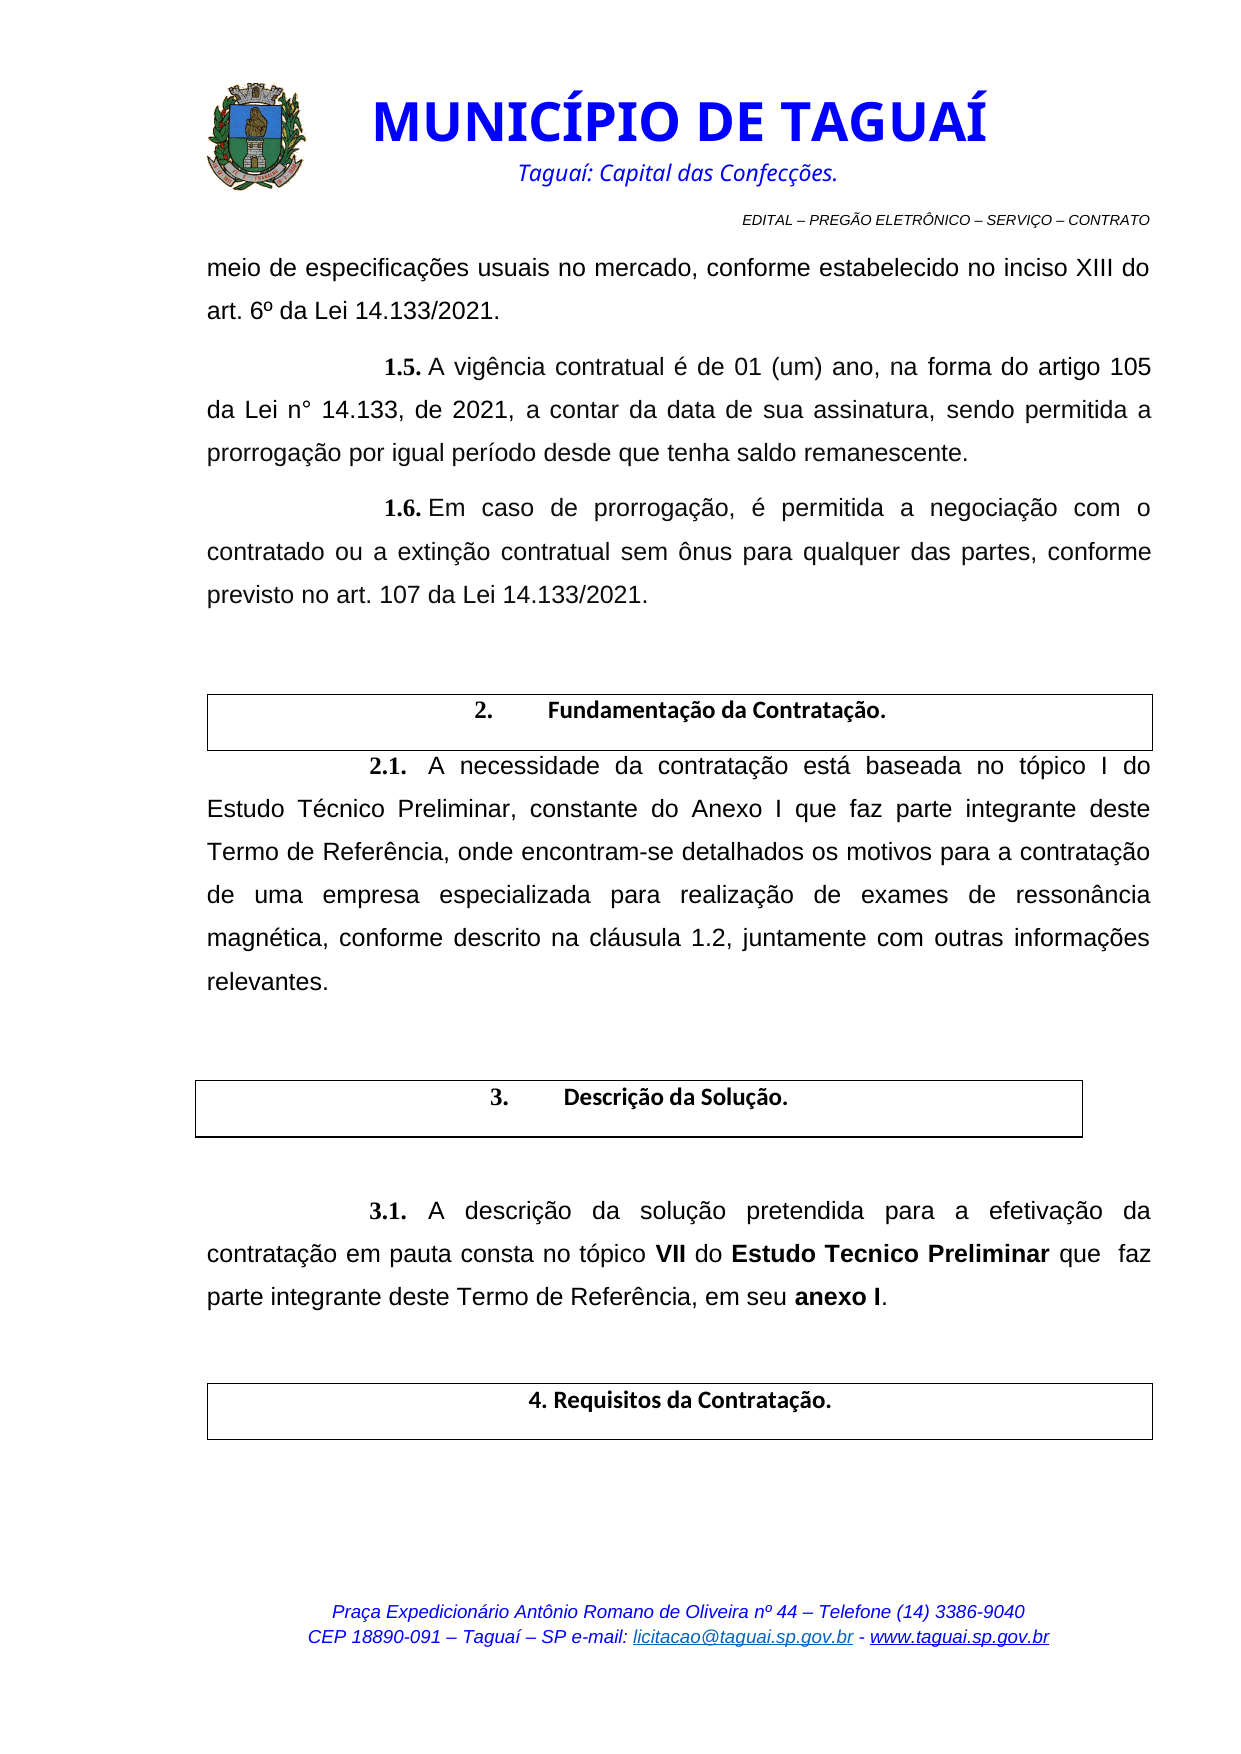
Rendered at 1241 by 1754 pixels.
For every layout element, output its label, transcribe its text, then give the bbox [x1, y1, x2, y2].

list A descrição da solução pretendida para a efetivação da contratação em pauta consta no tópico VII do Estudo Tecnico Preliminar que faz parte integrante deste Termo de Referência, em seu anexo I. [207, 1196, 1152, 1311]
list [207, 253, 1152, 324]
table_header 4. Requisitos da Contratação. [208, 1384, 1152, 1439]
list A vigência contratual é de 01 (um) ano, na forma do artigo 105 da Lei n° 14.133, de 2021, a contar da data de sua assinatura, sendo permitida a prorrogação por igual período desde que tenha saldo remanescente. [207, 351, 1152, 467]
list Em caso de prorrogação, é permitida a negociação com o contratado ou a extinção contratual sem ônus para qualquer das partes, conforme previsto no art. 107 da Lei 14.133/2021. [207, 493, 1152, 608]
list A necessidade da contratação está baseada no tópico I do Estudo Técnico Preliminar, constante do Anexo I que faz parte integrante deste Termo de Referência, onde encontram-se detalhados os motivos para a contratação de uma empresa especializada para realização de exames de ressonância magnética, conforme descrito na cláusula 1.2, juntamente com outras informações relevantes. [207, 751, 1152, 995]
table_header Fundamentação da Contratação. [208, 695, 1152, 750]
table_header Descrição da Solução. [196, 1081, 1082, 1136]
